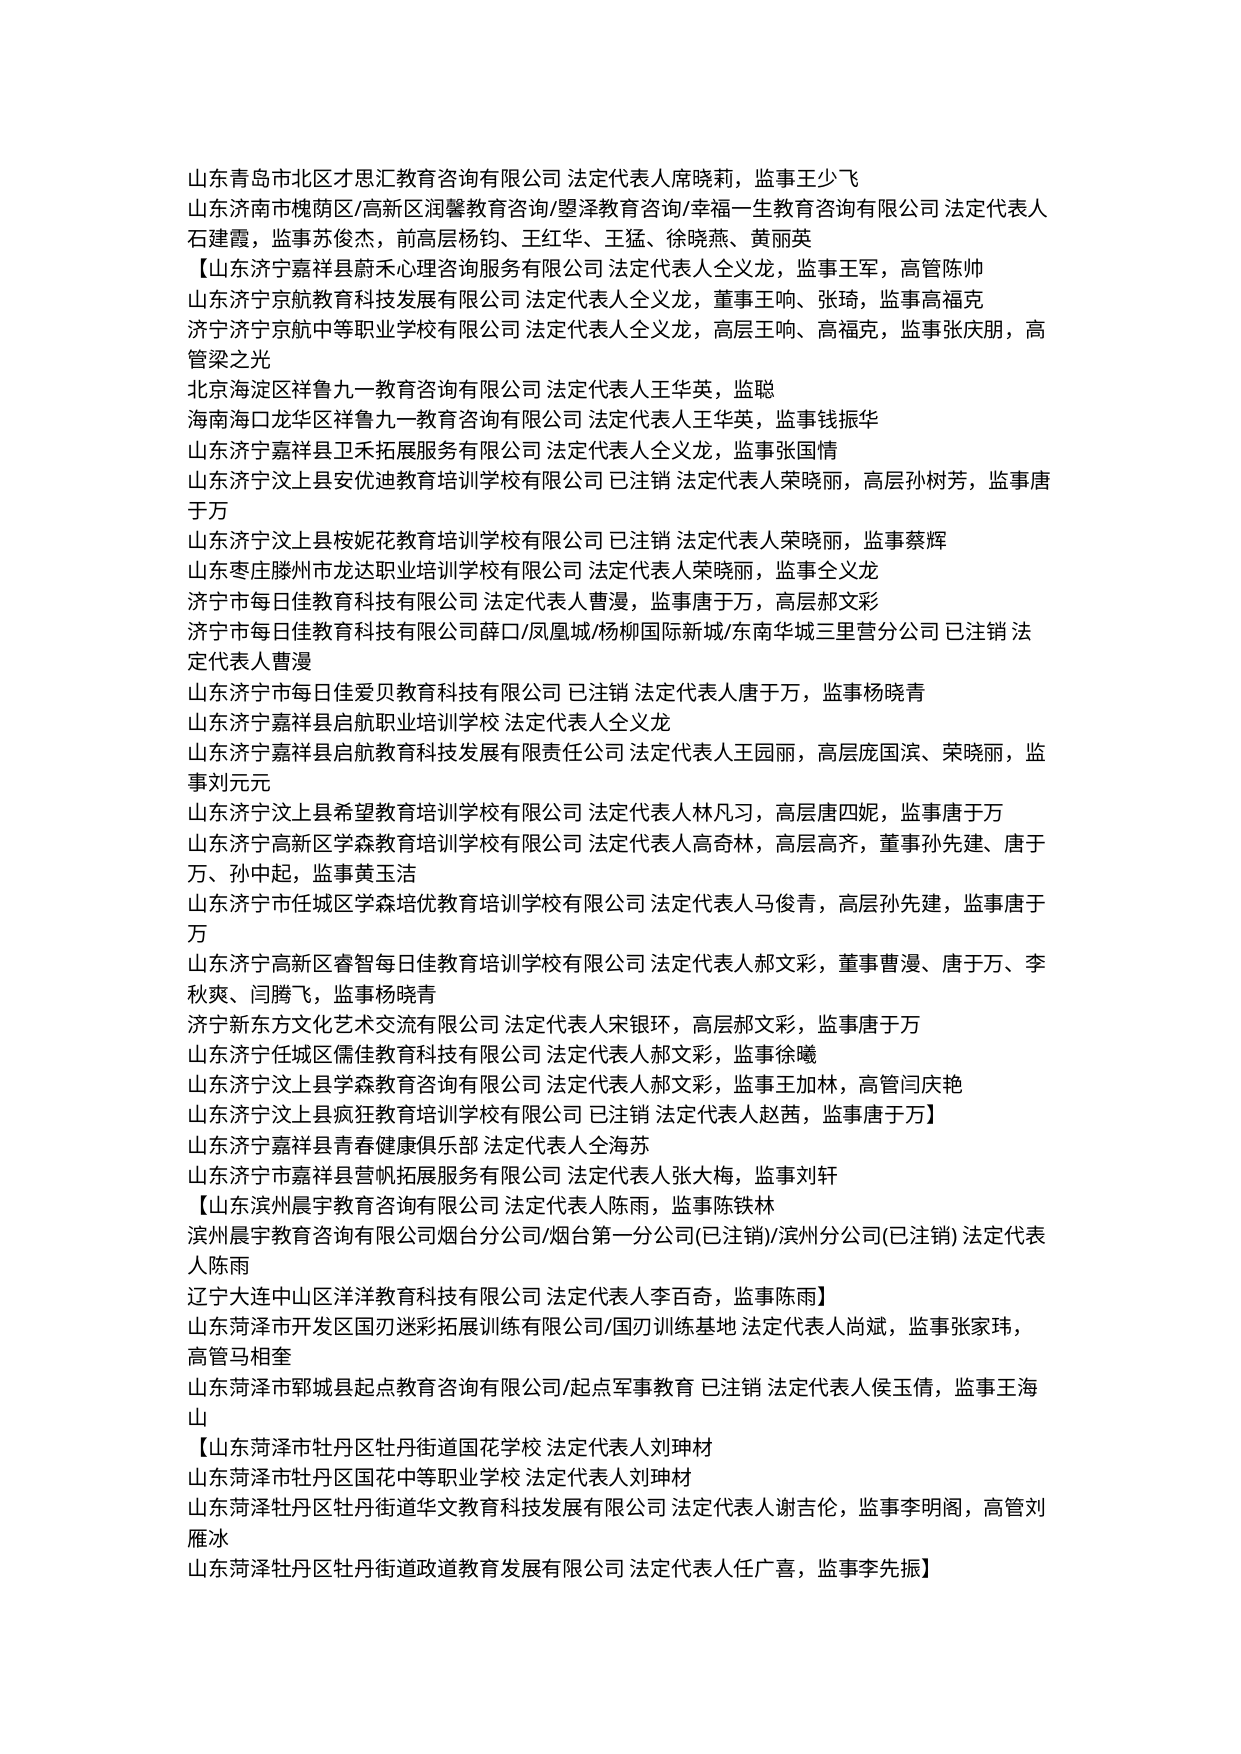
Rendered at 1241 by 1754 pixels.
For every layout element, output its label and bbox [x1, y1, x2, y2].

subtitle [187, 162, 1053, 1582]
